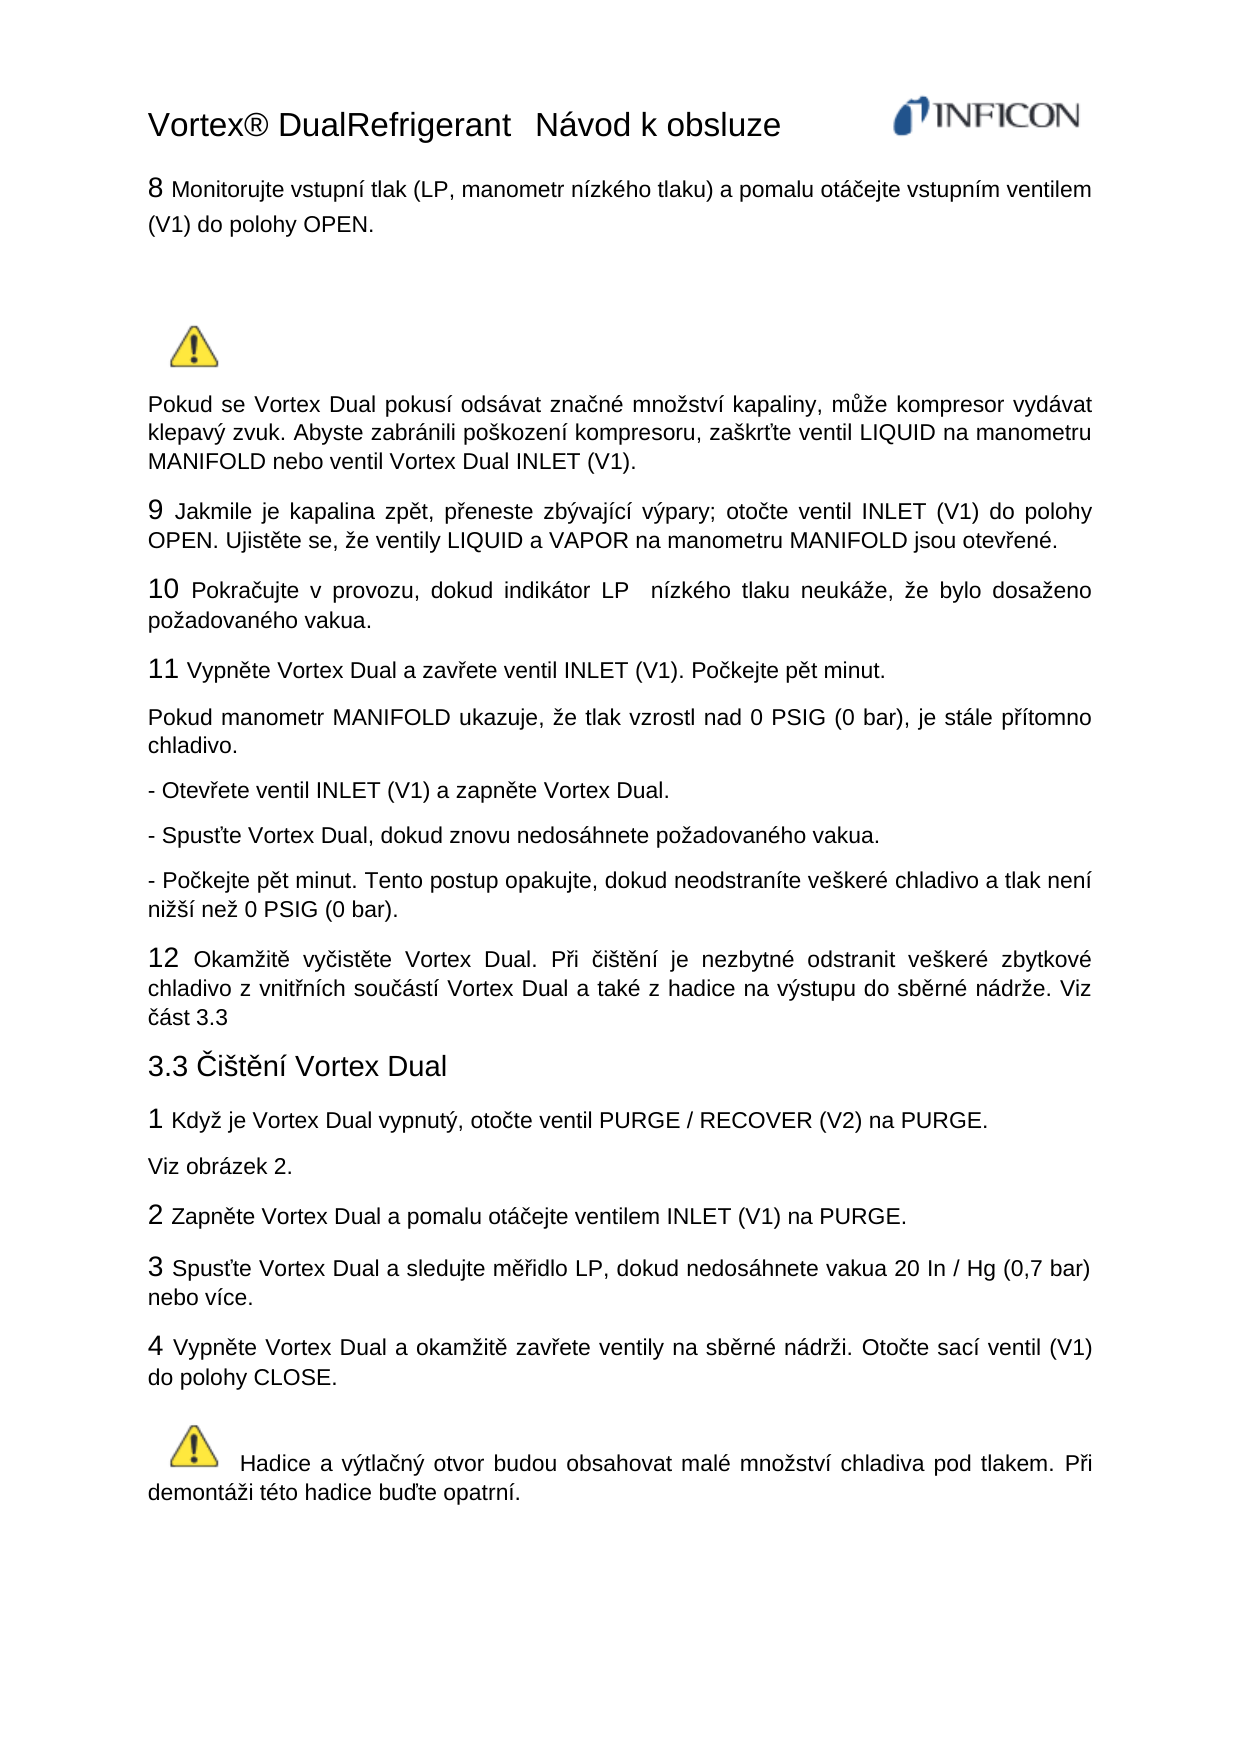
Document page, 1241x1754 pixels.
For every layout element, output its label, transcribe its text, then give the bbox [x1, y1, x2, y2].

text 10 Pokračujte v provozu, dokud indikátor LP nízkého tlaku neukáže, že bylo dosaženo požadovaného vakua. [148, 572, 1093, 633]
text Pokud manometr MANIFOLD ukazuje, že tlak vzrostl nad 0 PSIG (0 bar), je stále přítomno chladivo. [148, 703, 1093, 758]
text - Počkejte pět minut. Tento postup opakujte, dokud neodstraníte veškeré chladivo a tlak není nižší než 0 PSIG (0 bar). [148, 867, 1093, 922]
text 11 Vypněte Vortex Dual a zavřete ventil INLET (V1). Počkejte pět minut. [148, 652, 1093, 684]
text 1 Když je Vortex Dual vypnutý, otočte ventil PURGE / RECOVER (V2) na PURGE. [148, 1102, 1093, 1134]
picture [878, 73, 1093, 137]
text 9 Jakmile je kapalina zpět, přeneste zbývající výpary; otočte ventil INLET (V1) do polohy OPEN. Ujistěte se, že ventily LIQUID a VAPOR na manometru MANIFOLD jsou otevřené. [148, 493, 1093, 553]
picture [147, 309, 231, 372]
text Pokud se Vortex Dual pokusí odsávat značné množství kapaliny, může kompresor vydávat klepavý zvuk. Abyste zabránili poškození kompresoru, zaškrťte ventil LIQUID na manometru MANIFOLD nebo ventil Vortex Dual INLET (V1). [148, 391, 1093, 474]
text Hadice a výtlačný otvor budou obsahovat malé množství chladiva pod tlakem. Při demontáži této hadice buďte opatrní. [148, 1409, 1093, 1505]
text 4 Vypněte Vortex Dual a okamžitě zavřete ventily na sběrné nádrži. Otočte sací ventil (V1) do polohy CLOSE. [148, 1329, 1093, 1390]
text 3.3 Čištění Vortex Dual [148, 1049, 1093, 1082]
text 8 Monitorujte vstupní tlak (LP, manometr nízkého tlaku) a pomalu otáčejte vstupním ventilem (V1) do polohy OPEN. [148, 171, 1093, 239]
text Viz obrázek 2. [148, 1153, 1093, 1179]
picture [147, 1408, 231, 1472]
text - Spusťte Vortex Dual, dokud znovu nedosáhnete požadovaného vakua. [148, 822, 1093, 848]
text 12 Okamžitě vyčistěte Vortex Dual. Při čištění je nezbytné odstranit veškeré zbytkové chladivo z vnitřních součástí Vortex Dual a také z hadice na výstupu do sběrné nádrže. Viz část 3.3 [148, 941, 1093, 1030]
text - Otevřete ventil INLET (V1) a zapněte Vortex Dual. [148, 777, 1093, 803]
text 2 Zapněte Vortex Dual a pomalu otáčejte ventilem INLET (V1) na PURGE. [148, 1198, 1093, 1231]
text 3 Spusťte Vortex Dual a sledujte měřidlo LP, dokud nedosáhnete vakua 20 In / Hg (0,7 bar) nebo více. [148, 1250, 1093, 1311]
